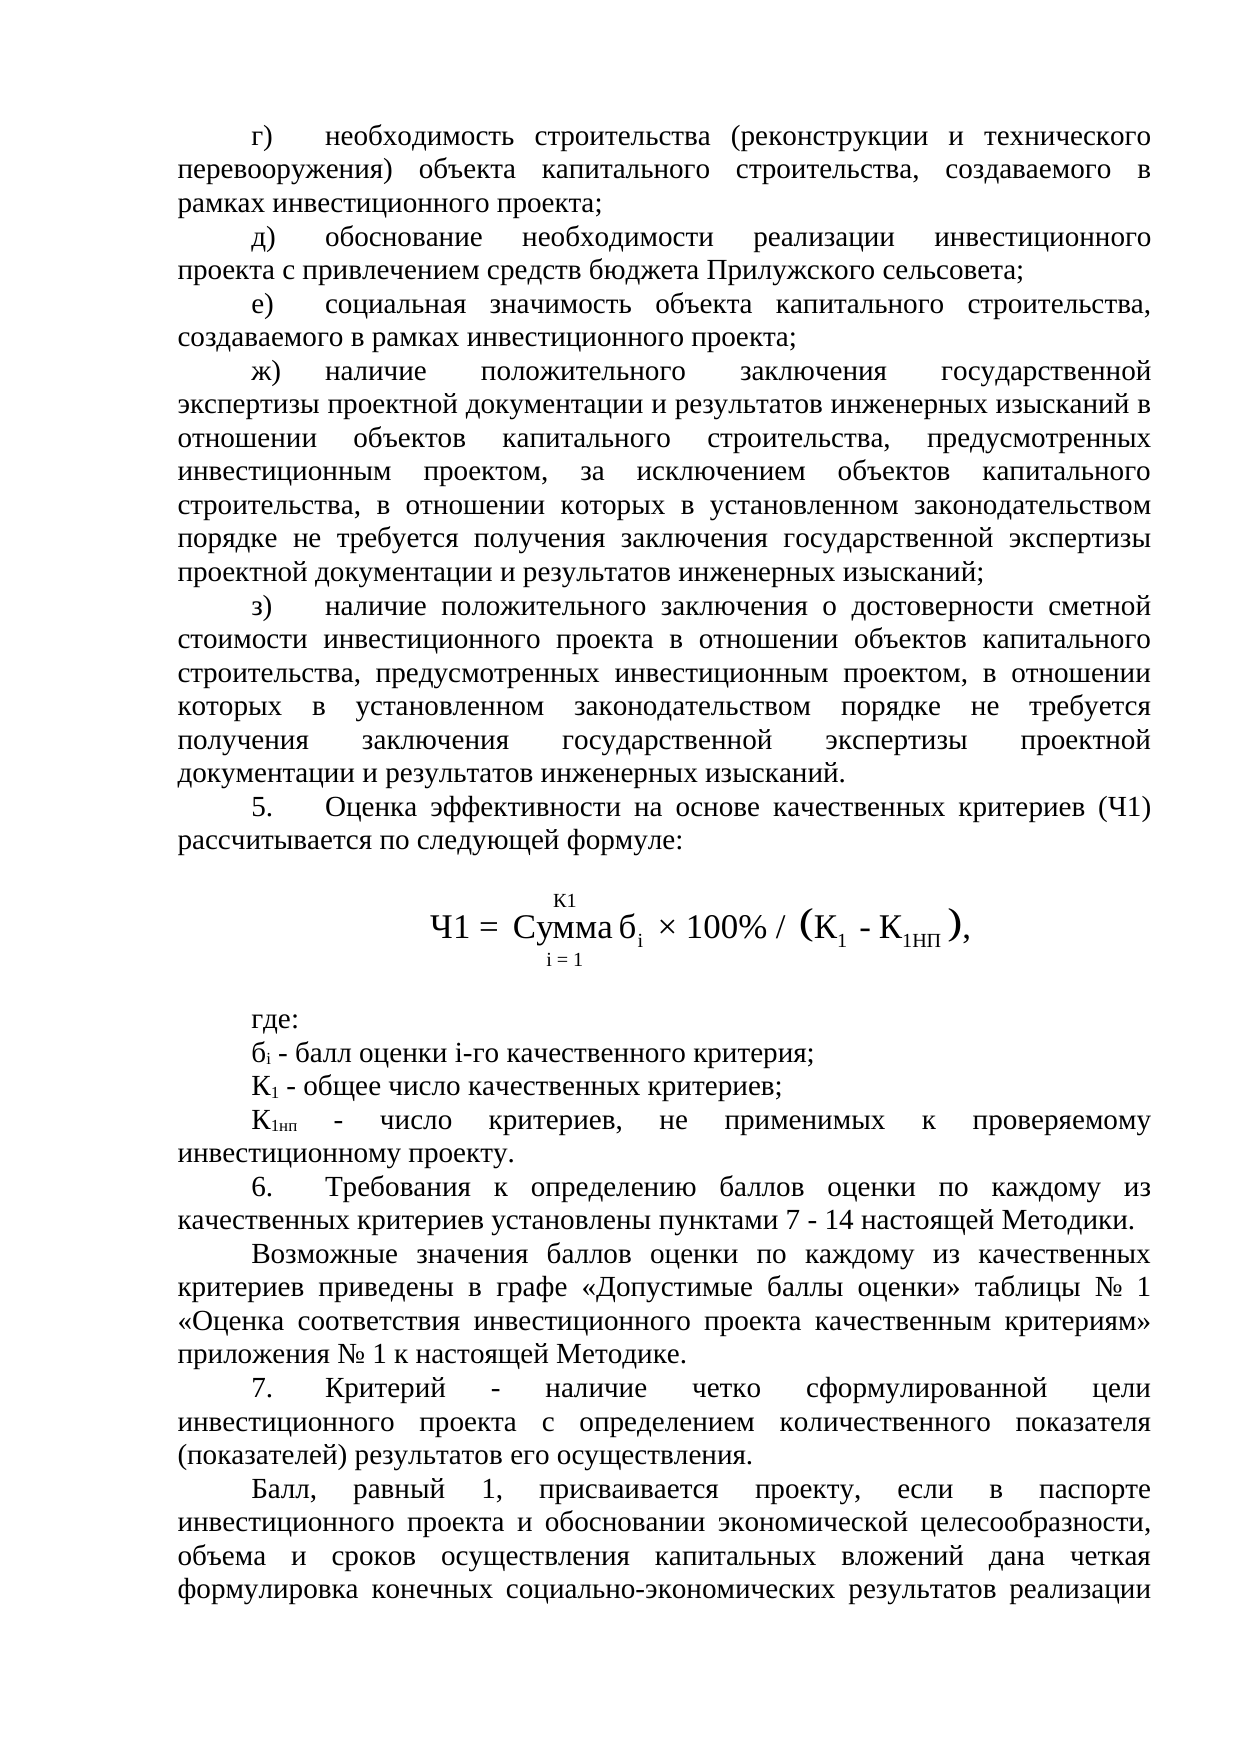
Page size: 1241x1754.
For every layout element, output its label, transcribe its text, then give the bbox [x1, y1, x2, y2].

text 5. Оценка эффективности на основе качественных критериев (Ч1) рассчитывается по следующей формуле: [177, 789, 1152, 856]
text бi - балл оценки i-го качественного критерия; [177, 1035, 1152, 1068]
text где: [177, 1001, 1152, 1035]
text Возможные значения баллов оценки по каждому из качественных критериев приведены в графе «Допустимые баллы оценки» таблицы № 1 «Оценка соответствия инвестиционного проекта качественным критериям» приложения № 1 к настоящей Методике. [177, 1236, 1152, 1370]
text К1нп - число критериев, не применимых к проверяемому инвестиционному проекту. [177, 1102, 1152, 1169]
text д) обоснование необходимости реализации инвестиционного проекта с привлечением средств бюджета Прилужского сельсовета; [177, 219, 1152, 286]
text К1 - общее число качественных критериев; [177, 1068, 1152, 1102]
text г) необходимость строительства (реконструкции и технического перевооружения) объекта капитального строительства, создаваемого в рамках инвестиционного проекта; [177, 118, 1152, 219]
text ж) наличие положительного заключения государственной экспертизы проектной документации и результатов инженерных изысканий в отношении объектов капитального строительства, предусмотренных инвестиционным проектом, за исключением объектов капитального строительства, в отношении которых в установленном законодательством порядке не требуется получения заключения государственной экспертизы проектной документации и результатов инженерных изысканий; [177, 353, 1152, 588]
text з) наличие положительного заключения о достоверности сметной стоимости инвестиционного проекта в отношении объектов капитального строительства, предусмотренных инвестиционным проектом, в отношении которых в установленном законодательством порядке не требуется получения заключения государственной экспертизы проектной документации и результатов инженерных изысканий. [177, 588, 1152, 789]
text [177, 1471, 1152, 1605]
text 7. Критерий - наличие четко сформулированной цели инвестиционного проекта с определением количественного показателя (показателей) результатов его осуществления. [177, 1370, 1152, 1471]
text е) социальная значимость объекта капитального строительства, создаваемого в рамках инвестиционного проекта; [177, 286, 1152, 353]
text 6. Требования к определению баллов оценки по каждому из качественных критериев установлены пунктами 7 - 14 настоящей Методики. [177, 1169, 1152, 1236]
